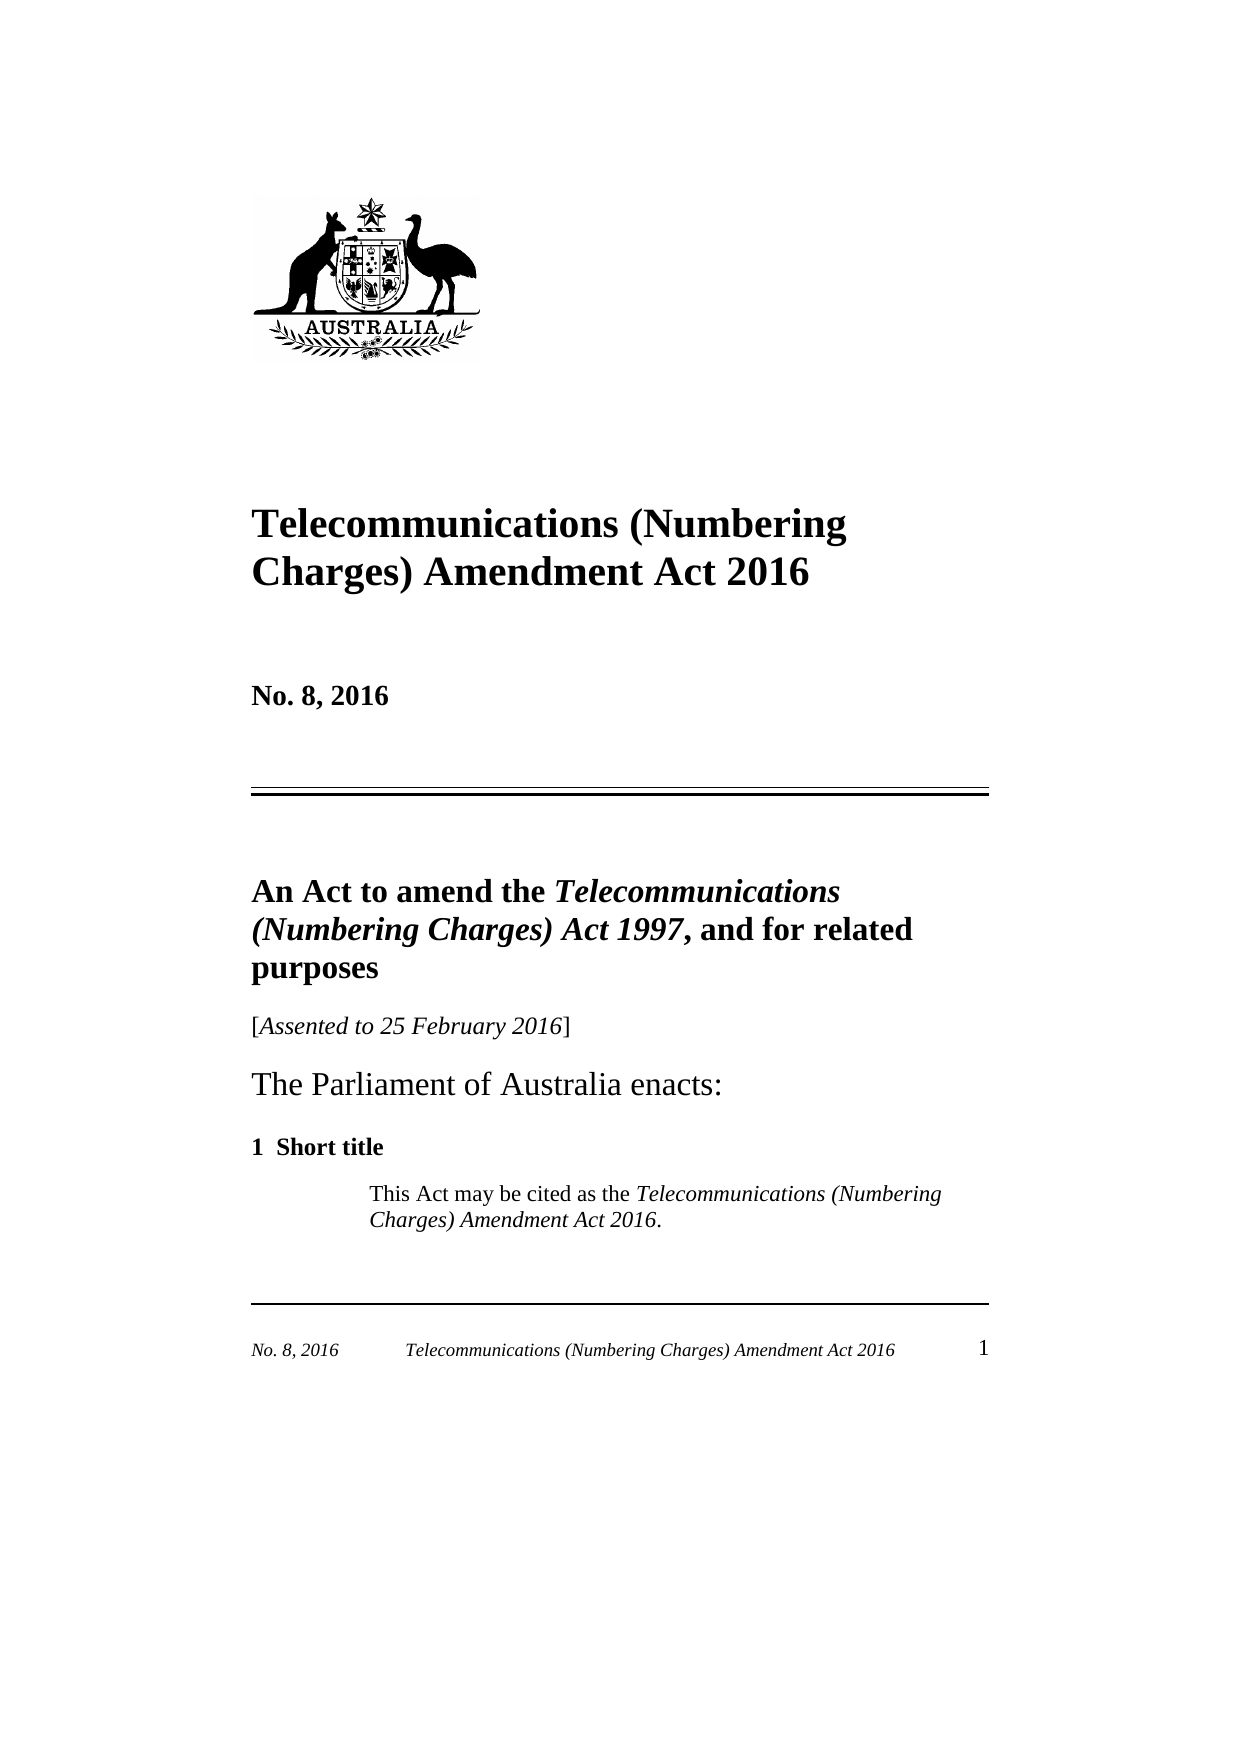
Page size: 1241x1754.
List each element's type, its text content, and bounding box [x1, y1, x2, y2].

text 1 Short title [251, 1132, 989, 1161]
text An Act to amend the Telecommunications (Numbering Charges) Act 1997, and for related purposes [251, 871, 989, 986]
text This Act may be cited as the Telecommunications (Numbering Charges) Amendment Act 2016. [251, 1180, 989, 1232]
text The Parliament of Australia enacts: [251, 1065, 989, 1103]
text [Assented to 25 February 2016] [251, 1011, 989, 1040]
